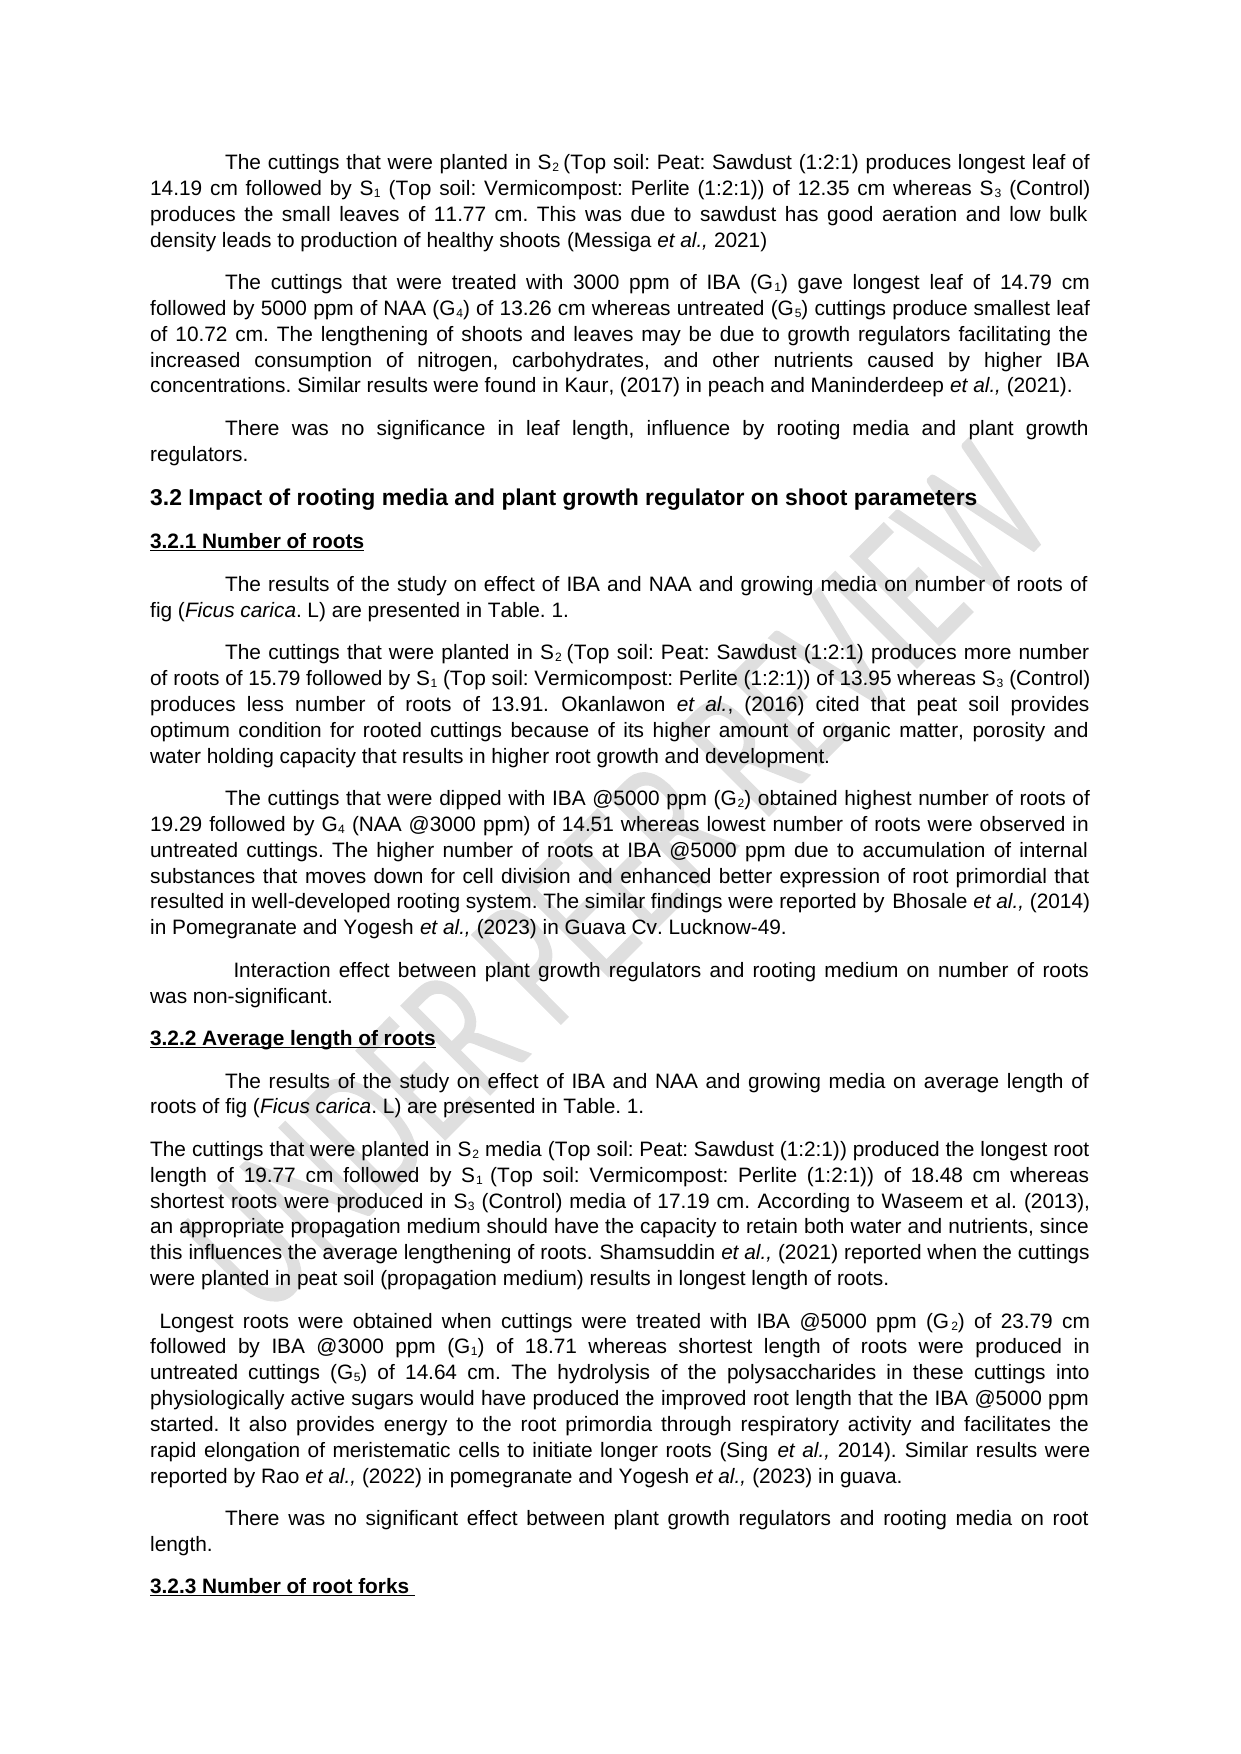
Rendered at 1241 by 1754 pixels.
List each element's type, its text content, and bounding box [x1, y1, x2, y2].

text 3.2 Impact of rooting media and plant growth regulator on shoot parameters [150, 484, 1090, 511]
text Longest roots were obtained when cuttings were treated with IBA @5000 ppm (G2) of 23.79 cm followed by IBA @3000 ppm (G1) of 18.71 whereas shortest length of roots were produced in untreated cuttings (G5) of 14.64 cm. The hydrolysis of the polysaccharides in these cuttings into physiologically active sugars would have produced the improved root length that the IBA @5000 ppm started. It also provides energy to the root primordia through respiratory activity and facilitates the rapid elongation of meristematic cells to initiate longer roots (Sing et al., 2014). Similar results were reported by Rao et al., (2022) in pomegranate and Yogesh et al., (2023) in guava. [150, 1308, 1090, 1487]
text The cuttings that were planted in S2 (Top soil: Peat: Sawdust (1:2:1) produces longest leaf of 14.19 cm followed by S1 (Top soil: Vermicompost: Perlite (1:2:1)) of 12.35 cm whereas S3 (Control) produces the small leaves of 11.77 cm. This was due to sawdust has good aeration and low bulk density leads to production of healthy shoots (Messiga et al., 2021) [150, 150, 1090, 251]
text The results of the study on effect of IBA and NAA and growing media on average length of roots of fig (Ficus carica. L) are presented in Table. 1. [150, 1068, 1090, 1118]
text The cuttings that were dipped with IBA @5000 ppm (G2) obtained highest number of roots of 19.29 followed by G4 (NAA @3000 ppm) of 14.51 whereas lowest number of roots were observed in untreated cuttings. The higher number of roots at IBA @5000 ppm due to accumulation of internal substances that moves down for cell division and enhanced better expression of root primordial that resulted in well-developed rooting system. The similar findings were reported by Bhosale et al., (2014) in Pomegranate and Yogesh et al., (2023) in Guava Cv. Lucknow-49. [150, 786, 1090, 939]
text The cuttings that were planted in S2 (Top soil: Peat: Sawdust (1:2:1) produces more number of roots of 15.79 followed by S1 (Top soil: Vermicompost: Perlite (1:2:1)) of 13.95 whereas S3 (Control) produces less number of roots of 13.91. Okanlawon et al., (2016) cited that peat soil provides optimum condition for rooted cuttings because of its higher amount of organic matter, porosity and water holding capacity that results in higher root growth and development. [150, 640, 1090, 767]
text The cuttings that were planted in S2 media (Top soil: Peat: Sawdust (1:2:1)) produced the longest root length of 19.77 cm followed by S1 (Top soil: Vermicompost: Perlite (1:2:1)) of 18.48 cm whereas shortest roots were produced in S3 (Control) media of 17.19 cm. According to Waseem et al. (2013), an appropriate propagation medium should have the capacity to retain both water and nutrients, since this influences the average lengthening of roots. Shamsuddin et al., (2021) reported when the cuttings were planted in peat soil (propagation medium) results in longest length of roots. [150, 1137, 1090, 1290]
text 3.2.3 Number of root forks [150, 1574, 1090, 1598]
text 3.2.2 Average length of roots [150, 1026, 1090, 1050]
text 3.2.1 Number of roots [150, 529, 1090, 553]
text The cuttings that were treated with 3000 ppm of IBA (G1) gave longest leaf of 14.79 cm followed by 5000 ppm of NAA (G4) of 13.26 cm whereas untreated (G5) cuttings produce smallest leaf of 10.72 cm. The lengthening of shoots and leaves may be due to growth regulators facilitating the increased consumption of nitrogen, carbohydrates, and other nutrients caused by higher IBA concentrations. Similar results were found in Kaur, (2017) in peach and Maninderdeep et al., (2021). [150, 270, 1090, 397]
text The results of the study on effect of IBA and NAA and growing media on number of roots of fig (Ficus carica. L) are presented in Table. 1. [150, 572, 1090, 622]
text There was no significance in leaf length, influence by rooting media and plant growth regulators. [150, 416, 1090, 466]
text There was no significant effect between plant growth regulators and rooting media on root length. [150, 1506, 1090, 1556]
text Interaction effect between plant growth regulators and rooting medium on number of roots was non-significant. [150, 958, 1090, 1007]
